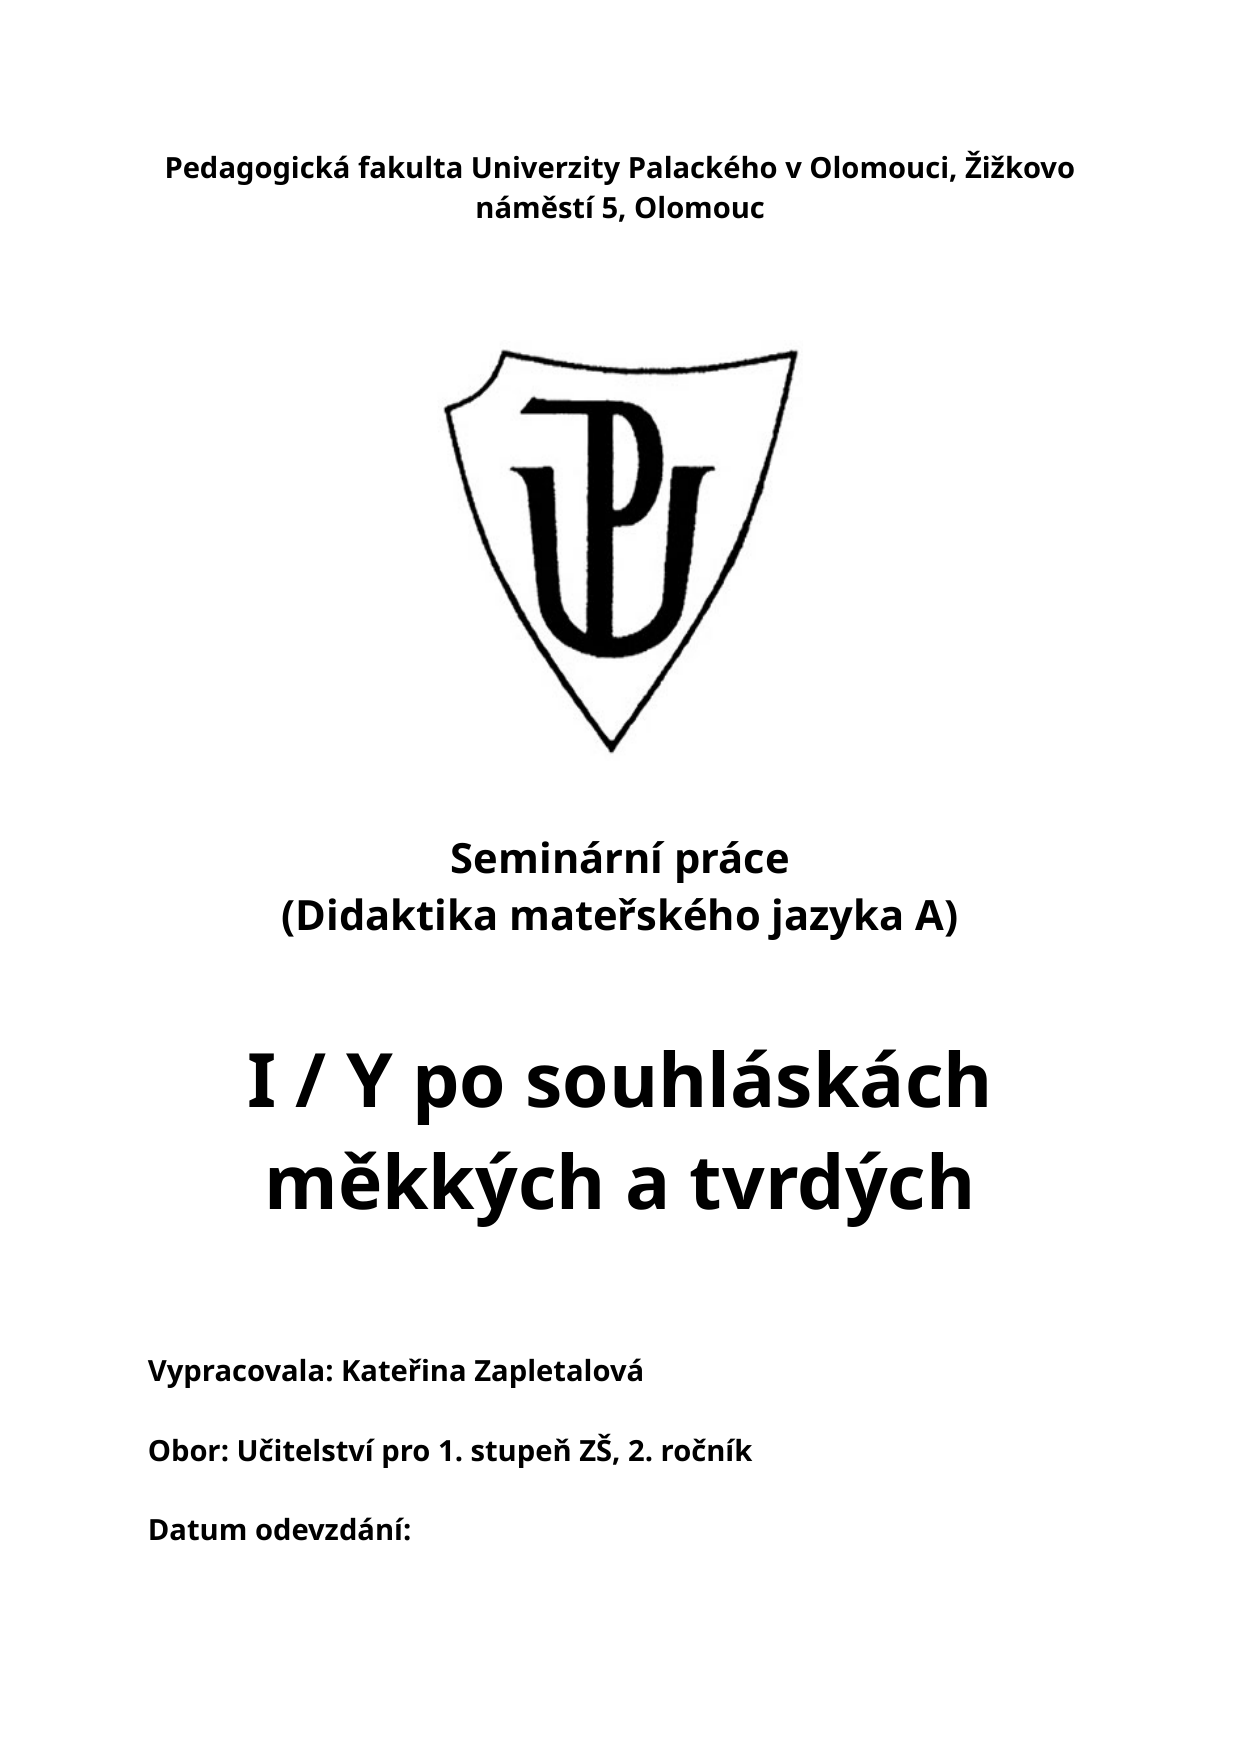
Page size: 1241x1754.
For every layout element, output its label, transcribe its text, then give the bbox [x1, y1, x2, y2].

picture [437, 340, 804, 761]
text Vypracovala: Kateřina Zapletalová [148, 1351, 1093, 1390]
text I / Y po souhláskách měkkých a tvrdých [148, 1027, 1093, 1232]
text Seminární práce [148, 829, 1093, 885]
text (Didaktika mateřského jazyka A) [148, 885, 1093, 942]
text Obor: Učitelství pro 1. stupeň ZŠ, 2. ročník [148, 1430, 1093, 1470]
text Pedagogická fakulta Univerzity Palackého v Olomouci, Žižkovo náměstí 5, Olomouc [148, 148, 1093, 227]
text Datum odevzdání: [148, 1509, 1093, 1549]
